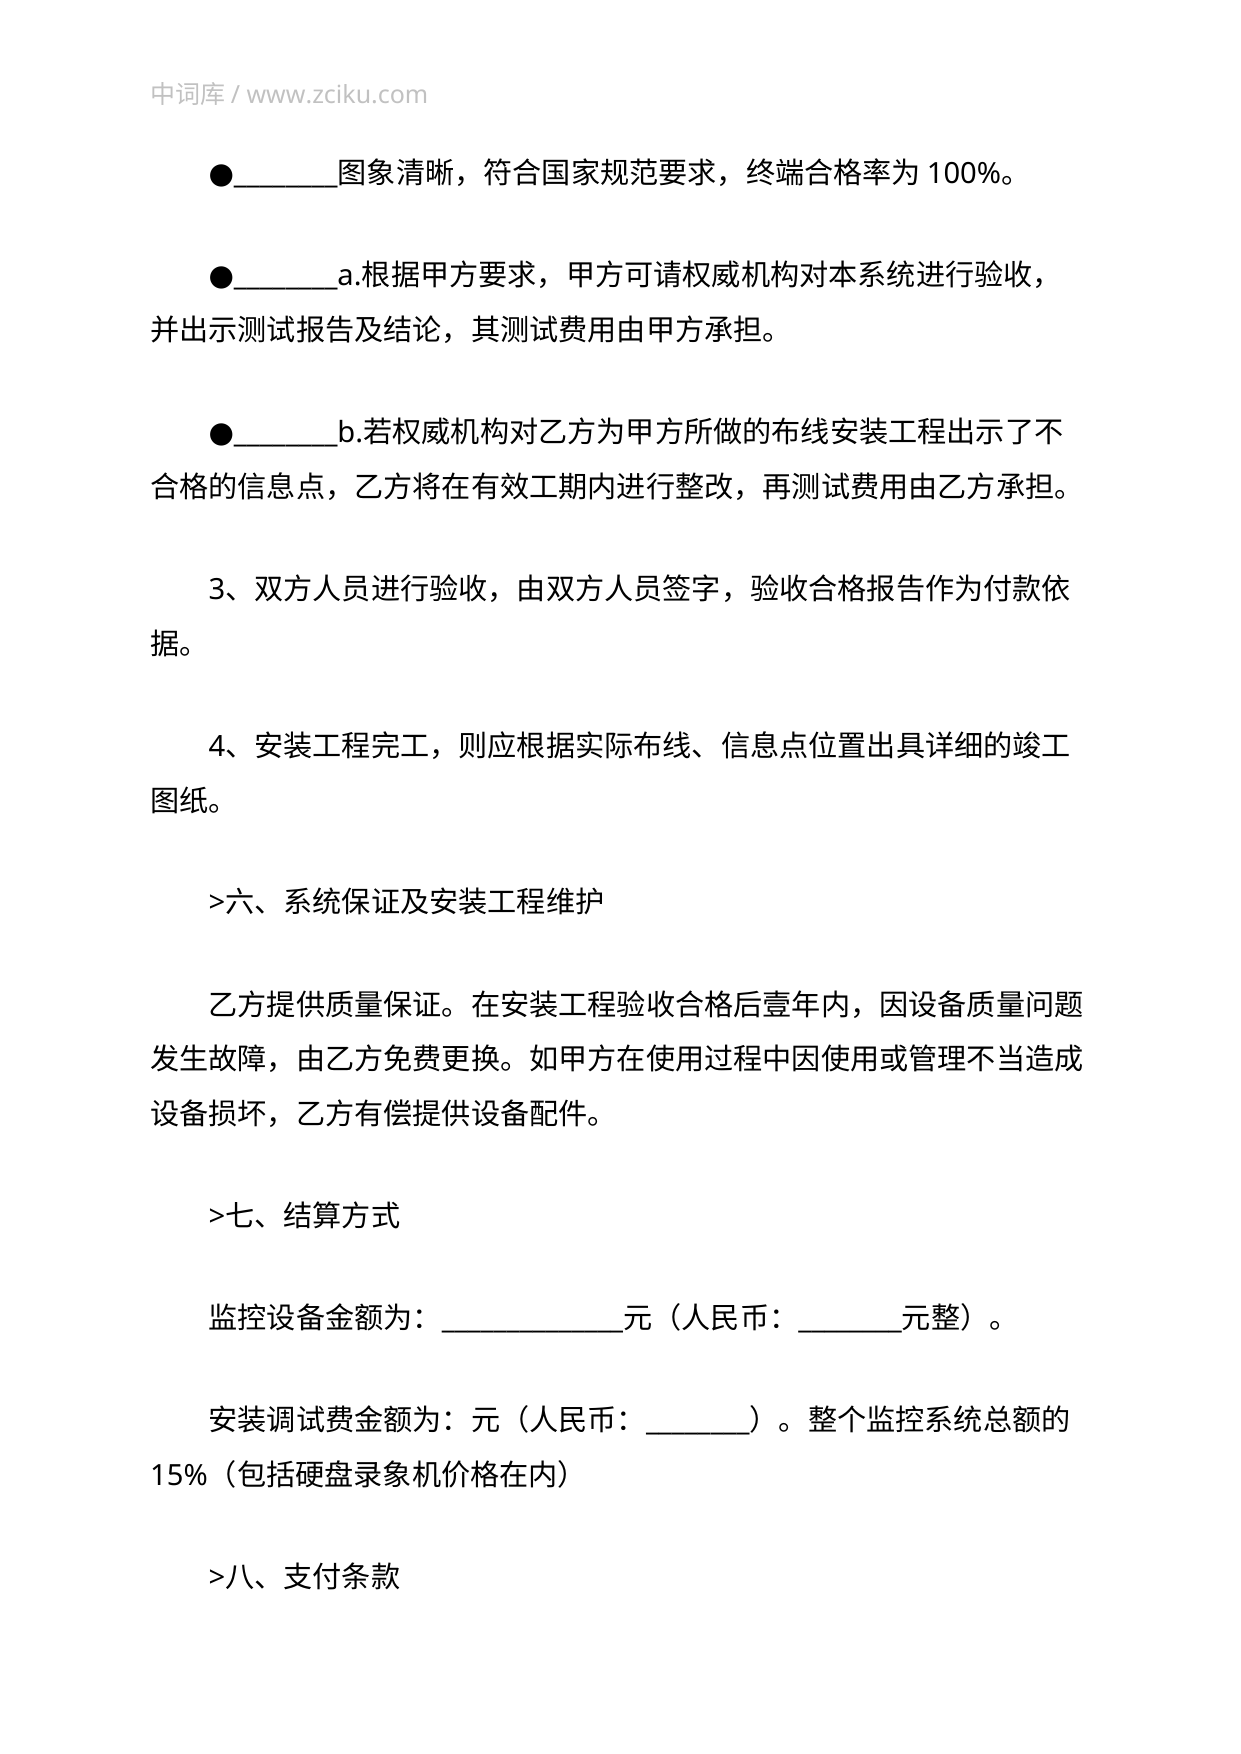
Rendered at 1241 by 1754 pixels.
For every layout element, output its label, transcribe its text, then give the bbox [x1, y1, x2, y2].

text ●________b.若权威机构对乙方为甲方所做的布线安装工程出示了不合格的信息点，乙方将在有效工期内进行整改，再测试费用由乙方承担。 [150, 409, 1090, 506]
text >八、支付条款 [150, 1553, 1090, 1596]
text 监控设备金额为：______________元（人民币：________元整）。 [150, 1294, 1090, 1337]
text 乙方提供质量保证。在安装工程验收合格后壹年内，因设备质量问题发生故障，由乙方免费更换。如甲方在使用过程中因使用或管理不当造成设备损坏，乙方有偿提供设备配件。 [150, 981, 1090, 1133]
text ●________a.根据甲方要求，甲方可请权威机构对本系统进行验收，并出示测试报告及结论，其测试费用由甲方承担。 [150, 252, 1090, 349]
text 3、双方人员进行验收，由双方人员签字，验收合格报告作为付款依据。 [150, 566, 1090, 663]
text ●________图象清晰，符合国家规范要求，终端合格率为100%。 [150, 150, 1090, 192]
text >六、系统保证及安装工程维护 [150, 879, 1090, 921]
text >七、结算方式 [150, 1193, 1090, 1235]
text 安装调试费金额为：元（人民币：________）。整个监控系统总额的15%（包括硬盘录象机价格在内） [150, 1397, 1090, 1494]
text 4、安装工程完工，则应根据实际布线、信息点位置出具详细的竣工图纸。 [150, 722, 1090, 819]
